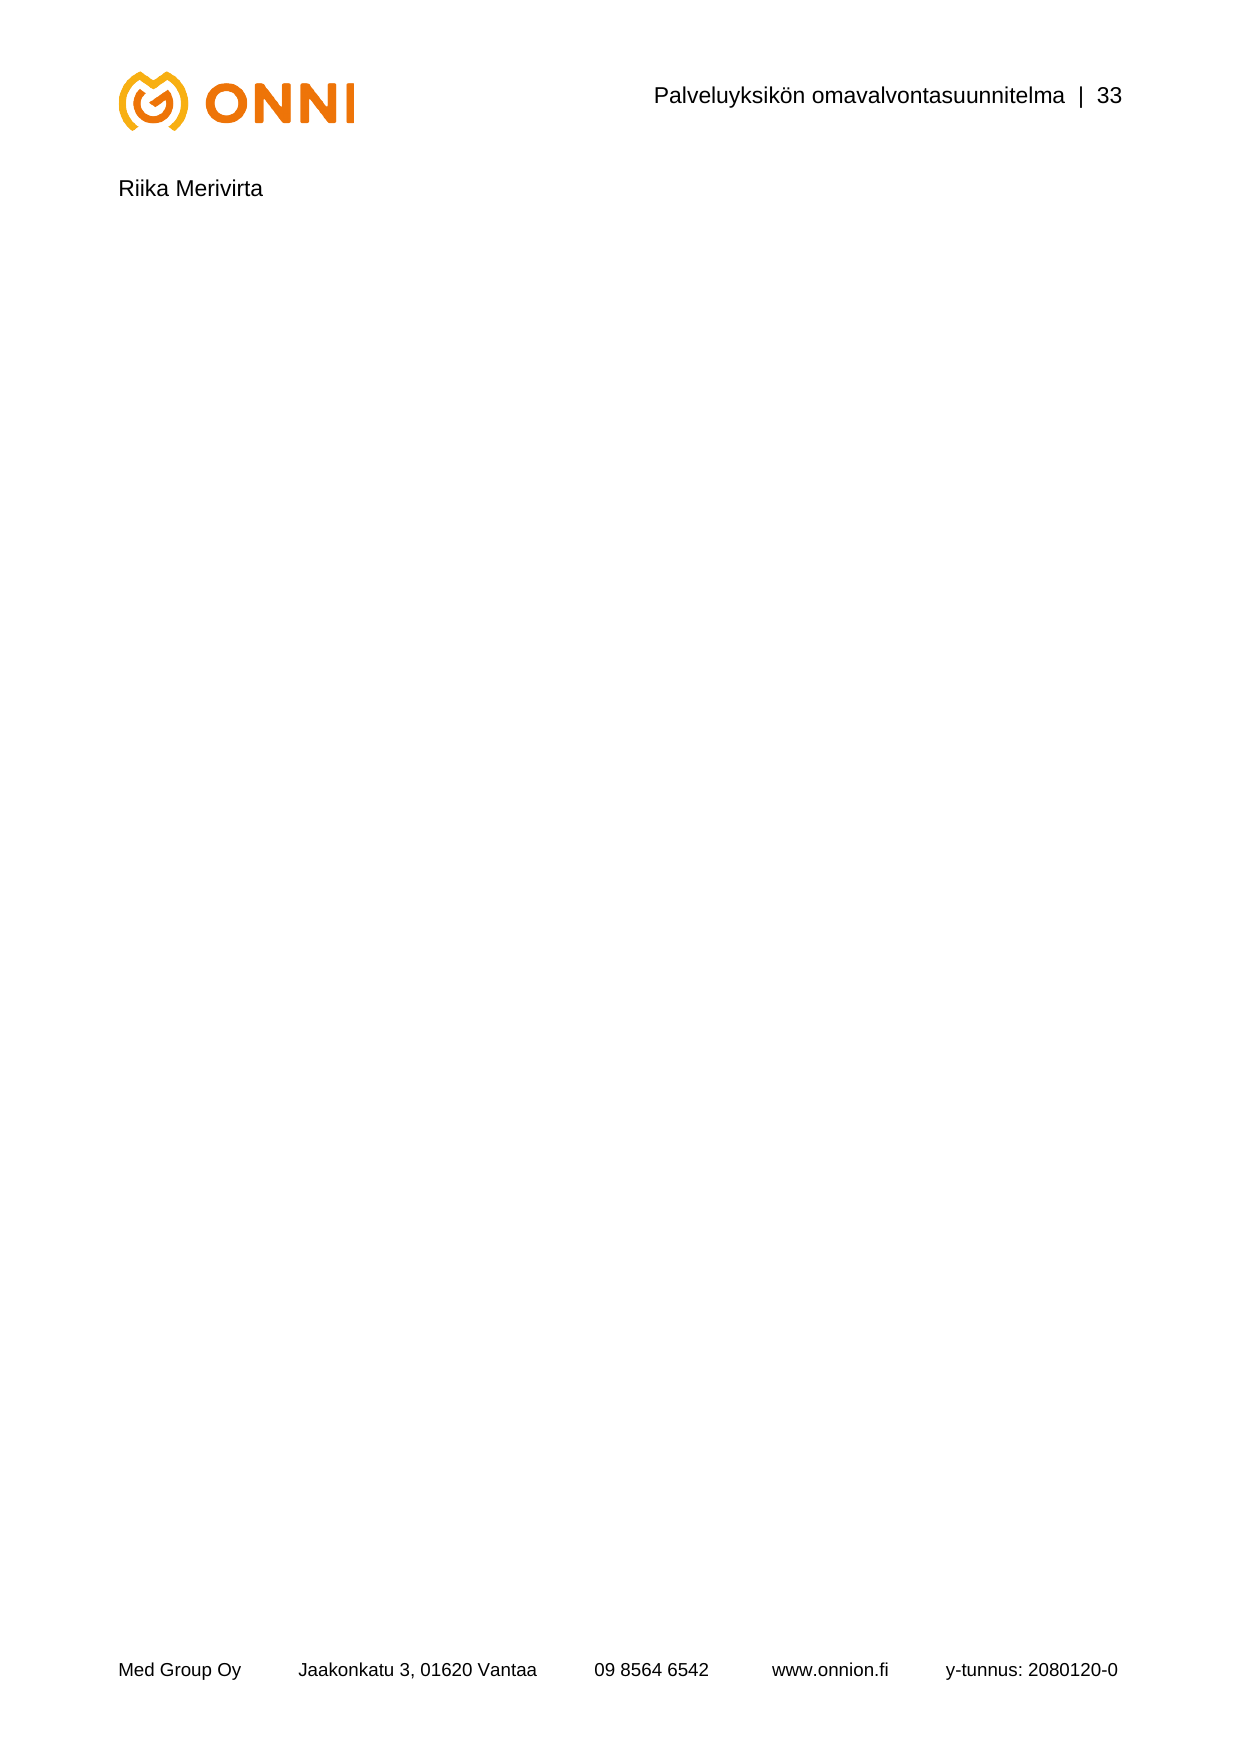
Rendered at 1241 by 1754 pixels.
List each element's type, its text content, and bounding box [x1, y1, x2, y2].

text Riika Merivirta [118, 175, 1122, 201]
picture [118, 71, 354, 131]
